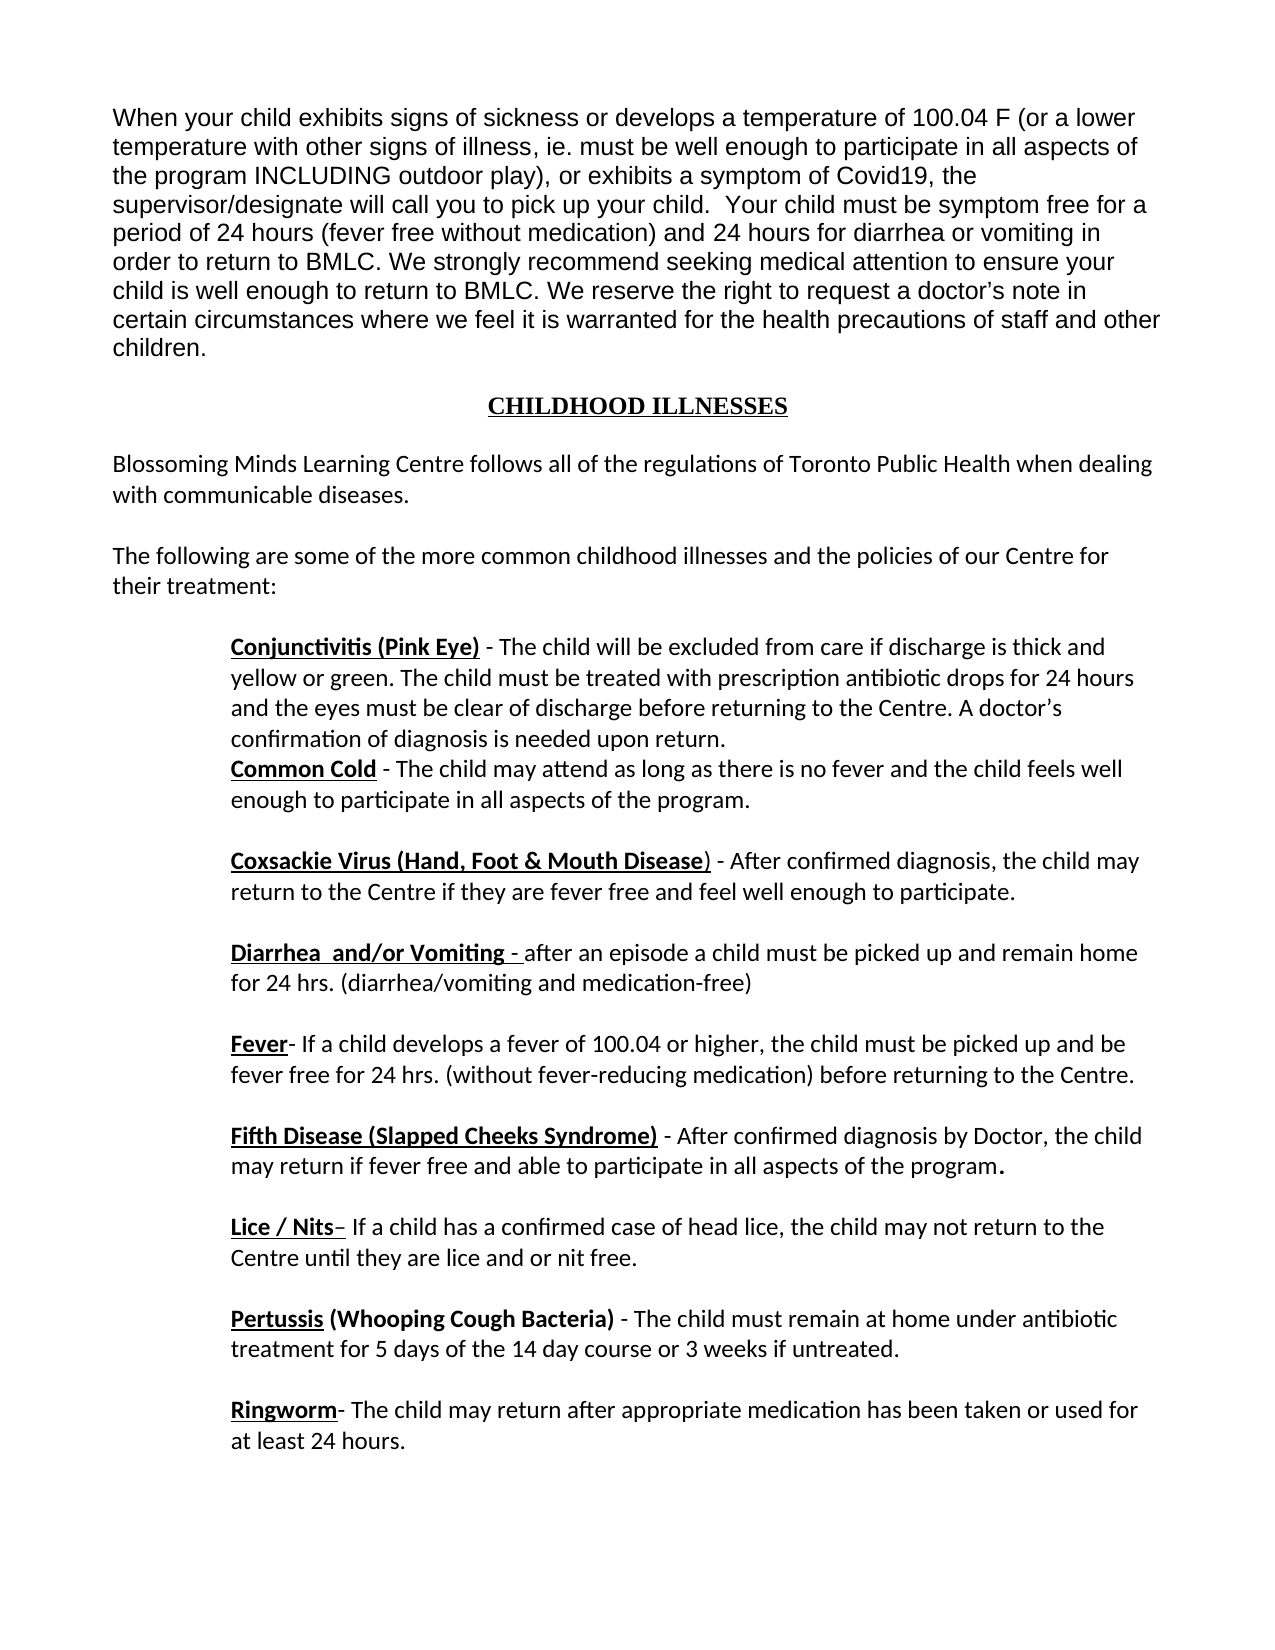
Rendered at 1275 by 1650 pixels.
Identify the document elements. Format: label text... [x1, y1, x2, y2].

text Common Cold - The child may attend as long as there is no fever and the child feels well enough to participate in all aspects of the program. [231, 754, 1162, 815]
text When your child exhibits signs of sickness or develops a temperature of 100.04 F (or a lower temperature with other signs of illness, ie. must be well enough to participate in all aspects of the program INCLUDING outdoor play), or exhibits a symptom of Covid19, the supervisor/designate will call you to pick up your child. Your child must be symptom free for a period of 24 hours (fever free without medication) and 24 hours for diarrhea or vomiting in order to return to BMLC. We strongly recommend seeking medical attention to ensure your child is well enough to return to BMLC. We reserve the right to request a doctor’s note in certain circumstances where we feel it is warranted for the health precautions of staff and other children. [112, 103, 1162, 362]
text Pertussis (Whooping Cough Bacteria) - The child must remain at home under antibiotic treatment for 5 days of the 14 day course or 3 weeks if untreated. [231, 1303, 1162, 1364]
text Ringworm- The child may return after appropriate medication has been taken or used for at least 24 hours. [231, 1394, 1162, 1456]
text Conjunctivitis (Pink Eye) - The child will be excluded from care if discharge is thick and yellow or green. The child must be treated with prescription antibiotic drops for 24 hours and the eyes must be clear of discharge before returning to the Centre. A doctor’s confirmation of diagnosis is needed upon return. [231, 632, 1162, 754]
text Lice / Nits– If a child has a confirmed case of head lice, the child may not return to the Centre until they are lice and or nit free. [231, 1211, 1162, 1272]
text Coxsackie Virus (Hand, Foot & Mouth Disease) - After confirmed diagnosis, the child may return to the Centre if they are fever free and feel well enough to participate. [231, 845, 1162, 906]
text Fever- If a child develops a fever of 100.04 or higher, the child must be picked up and be fever free for 24 hrs. (without fever-reducing medication) before returning to the Centre. [231, 1028, 1162, 1089]
text Fifth Disease (Slapped Cheeks Syndrome) - After confirmed diagnosis by Doctor, the child may return if fever free and able to participate in all aspects of the program. [231, 1120, 1162, 1181]
text CHILDHOOD ILLNESSES [112, 391, 1162, 420]
text Blossoming Minds Learning Centre follows all of the regulations of Toronto Public Health when dealing with communicable diseases. [112, 448, 1162, 509]
text The following are some of the more common childhood illnesses and the policies of our Centre for their treatment: [112, 540, 1162, 601]
text Diarrhea and/or Vomiting - after an episode a child must be picked up and remain home for 24 hrs. (diarrhea/vomiting and medication-free) [231, 937, 1162, 998]
